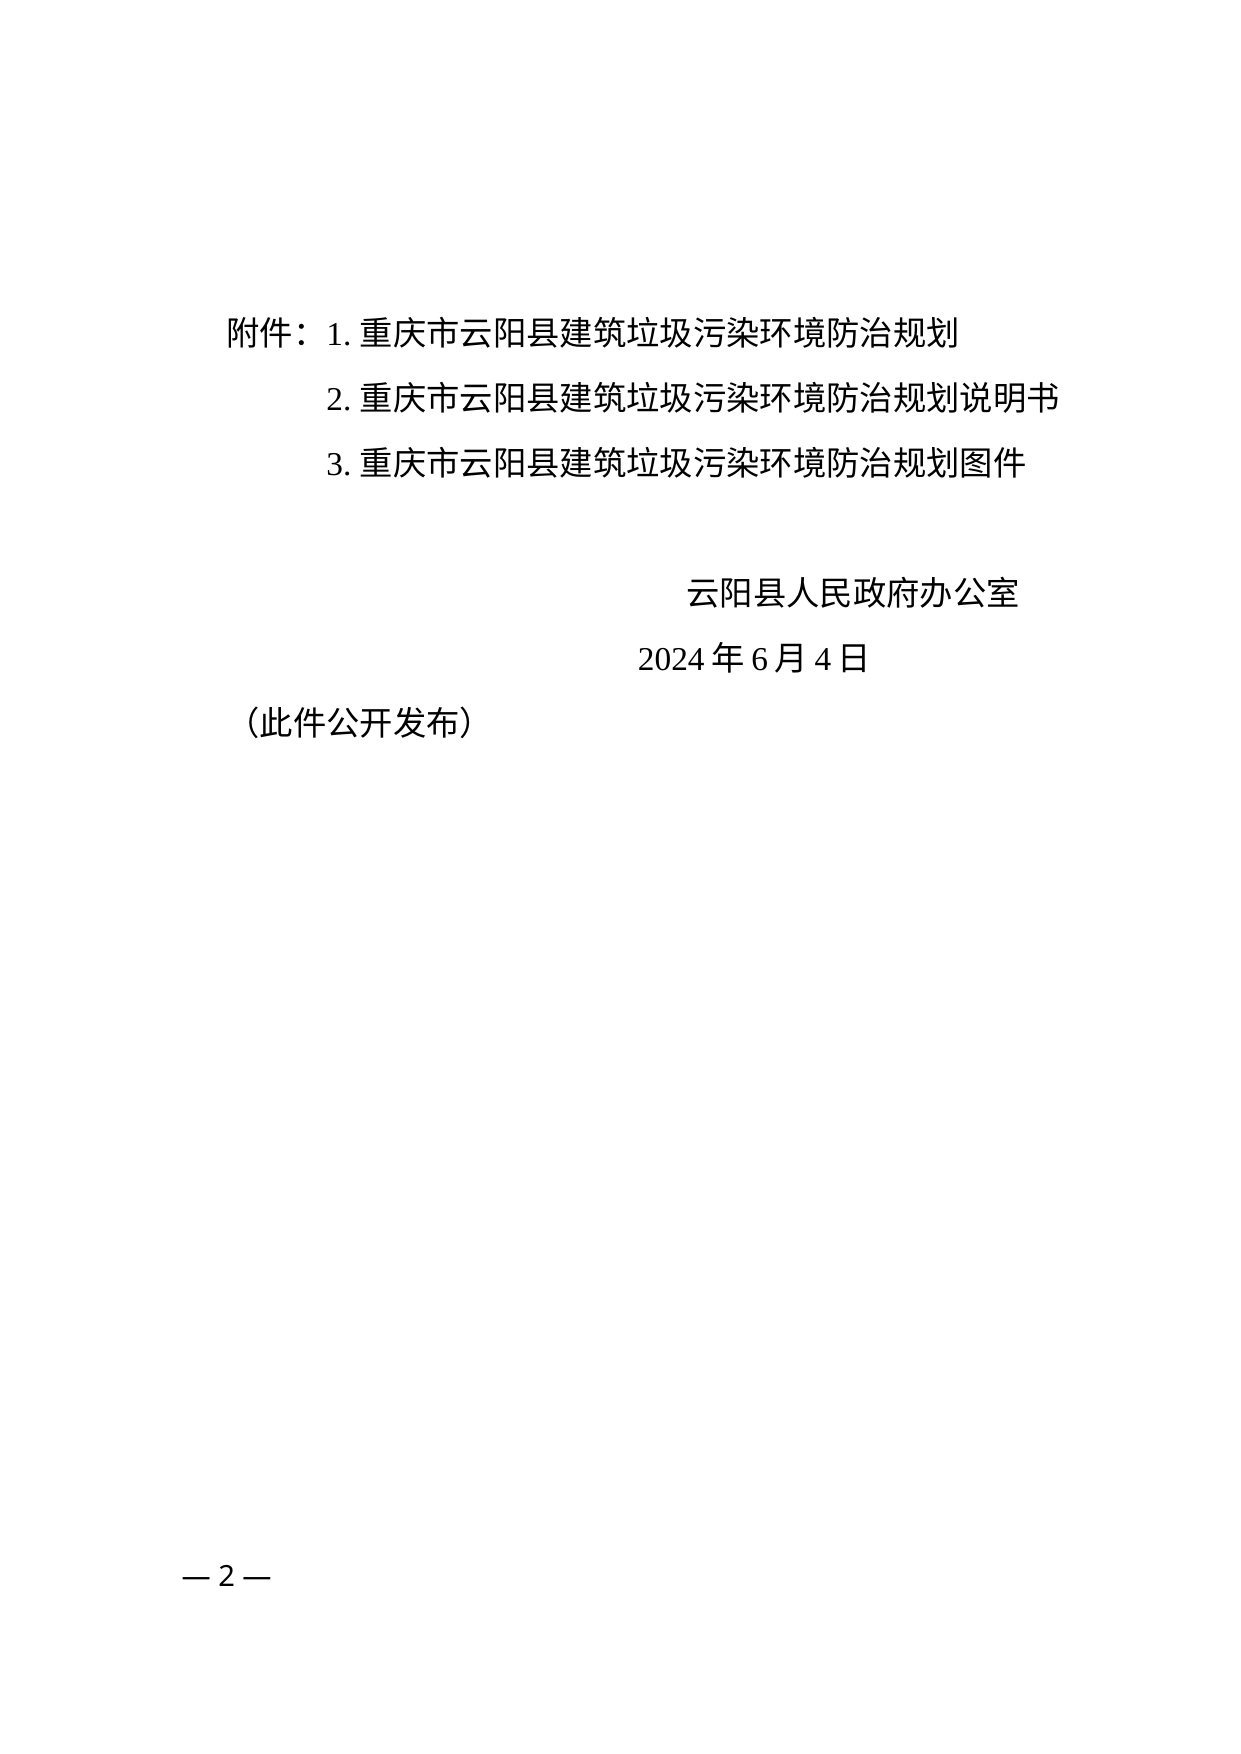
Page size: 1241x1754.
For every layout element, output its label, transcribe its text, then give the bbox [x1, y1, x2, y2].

text 附件：1. 重庆市云阳县建筑垃圾污染环境防治规划 [159, 298, 1081, 363]
text （此件公开发布） [159, 688, 1081, 753]
text 云阳县人民政府办公室 [159, 558, 1081, 623]
list 重庆市云阳县建筑垃圾污染环境防治规划说明书 [159, 363, 1081, 428]
text 2024年6月4日 [159, 623, 1081, 688]
list 3. 重庆市云阳县建筑垃圾污染环境防治规划图件 [159, 428, 1081, 493]
